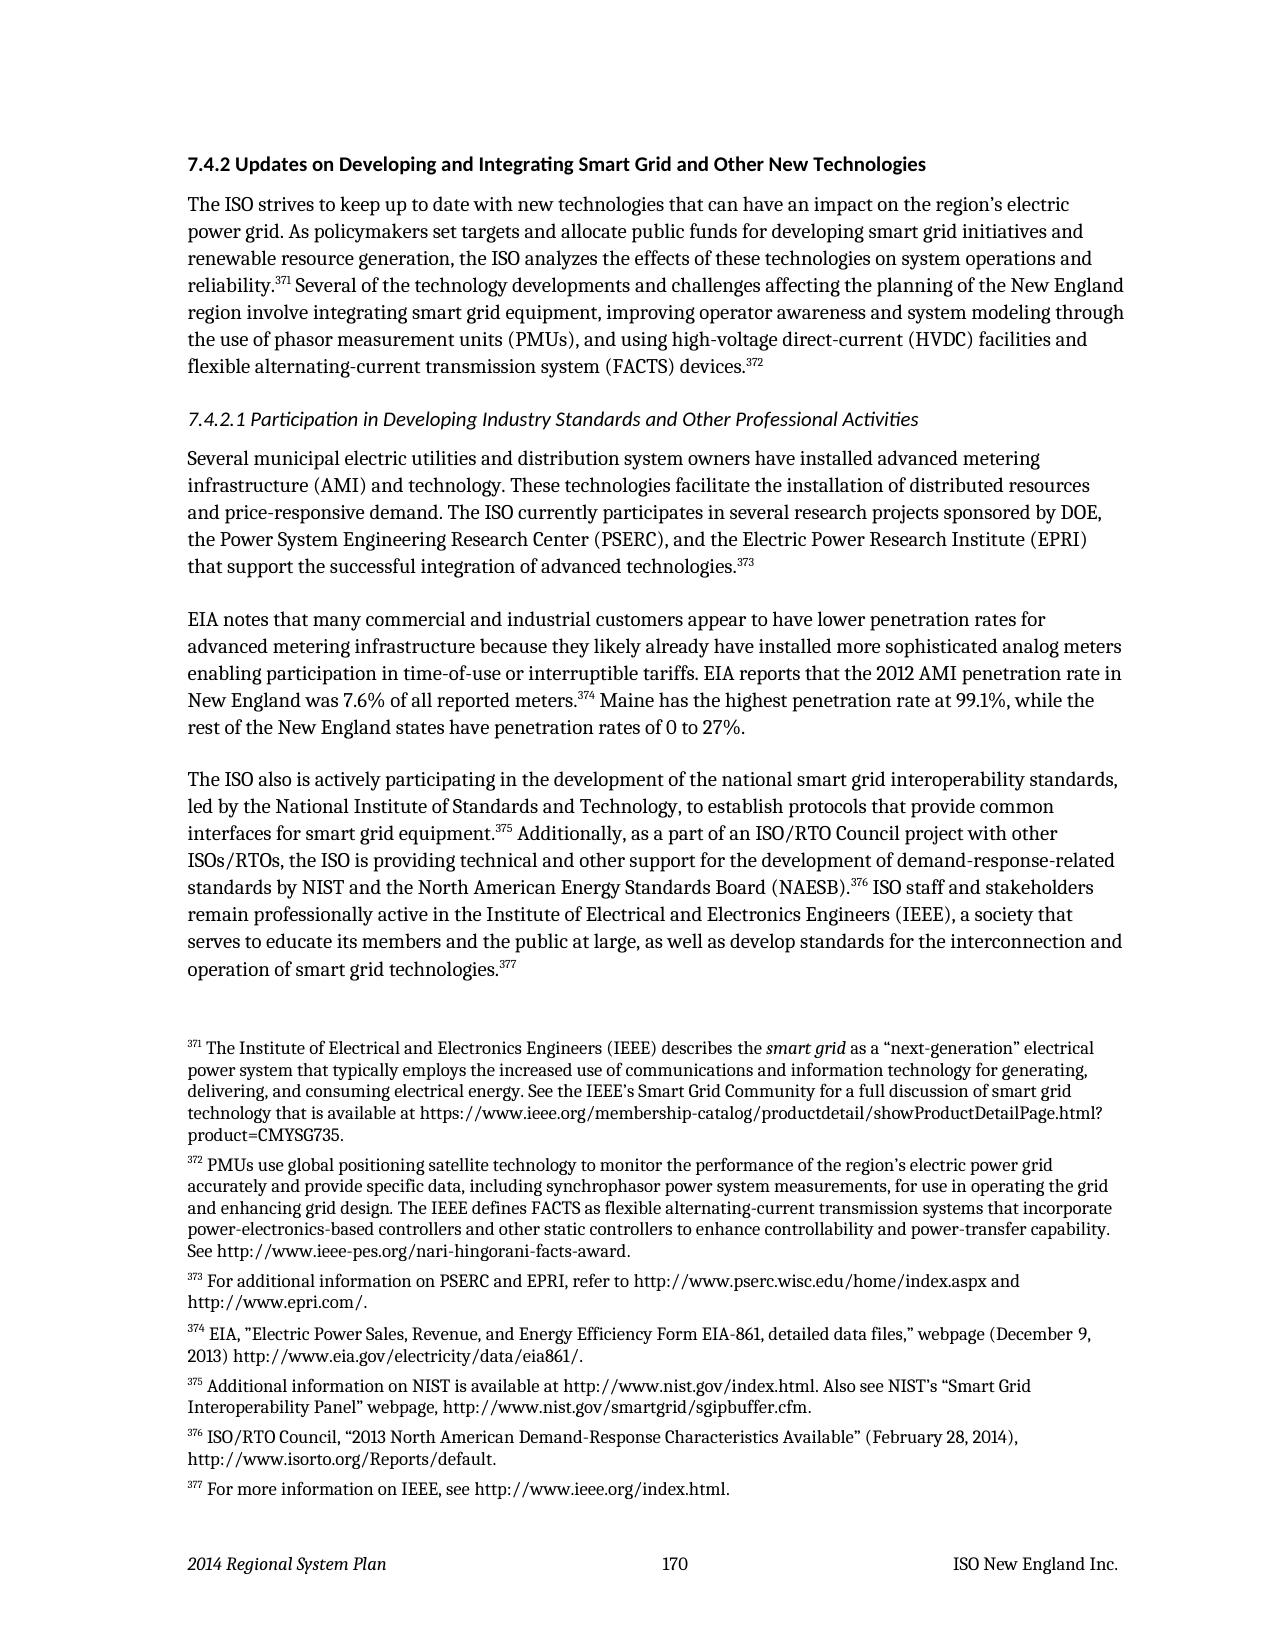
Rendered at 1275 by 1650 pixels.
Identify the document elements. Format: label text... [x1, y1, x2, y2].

text The ISO strives to keep up to date with new technologies that can have an impact on the region’s electric power grid. As policymakers set targets and allocate public funds for developing smart grid initiatives and renewable resource generation, the ISO analyzes the effects of these technologies on system operations and reliability. Several of the technology developments and challenges affecting the planning of the New England region involve integrating smart grid equipment, improving operator awareness and system modeling through the use of phasor measurement units (PMUs), and using high-voltage direct-current (HVDC) facilities and flexible alternating-current transmission system (FACTS) devices. [187, 189, 1125, 379]
subtitle Participation in Developing Industry Standards and Other Professional Activities [187, 404, 1125, 431]
subtitle Updates on Developing and Integrating Smart Grid and Other New Technologies [187, 150, 1125, 177]
text Several municipal electric utilities and distribution system owners have installed advanced metering infrastructure (AMI) and technology. These technologies facilitate the installation of distributed resources and price-responsive demand. The ISO currently participates in several research projects sponsored by DOE, the Power System Engineering Research Center (PSERC), and the Electric Power Research Institute (EPRI) that support the successful integration of advanced technologies. [187, 444, 1125, 579]
text The ISO also is actively participating in the development of the national smart grid interoperability standards, led by the National Institute of Standards and Technology, to establish protocols that provide common interfaces for smart grid equipment. Additionally, as a part of an ISO/RTO Council project with other ISOs/RTOs, the ISO is providing technical and other support for the development of demand-response-related standards by NIST and the North American Energy Standards Board (NAESB). ISO staff and stakeholders remain professionally active in the Institute of Electrical and Electronics Engineers (IEEE), a society that serves to educate its members and the public at large, as well as develop standards for the interconnection and operation of smart grid technologies. [187, 764, 1125, 981]
text EIA notes that many commercial and industrial customers appear to have lower penetration rates for advanced metering infrastructure because they likely already have installed more sophisticated analog meters enabling participation in time-of-use or interruptible tariffs. EIA reports that the 2012 AMI penetration rate in New England was 7.6% of all reported meters. Maine has the highest penetration rate at 99.1%, while the rest of the New England states have penetration rates of 0 to 27%. [187, 604, 1125, 739]
